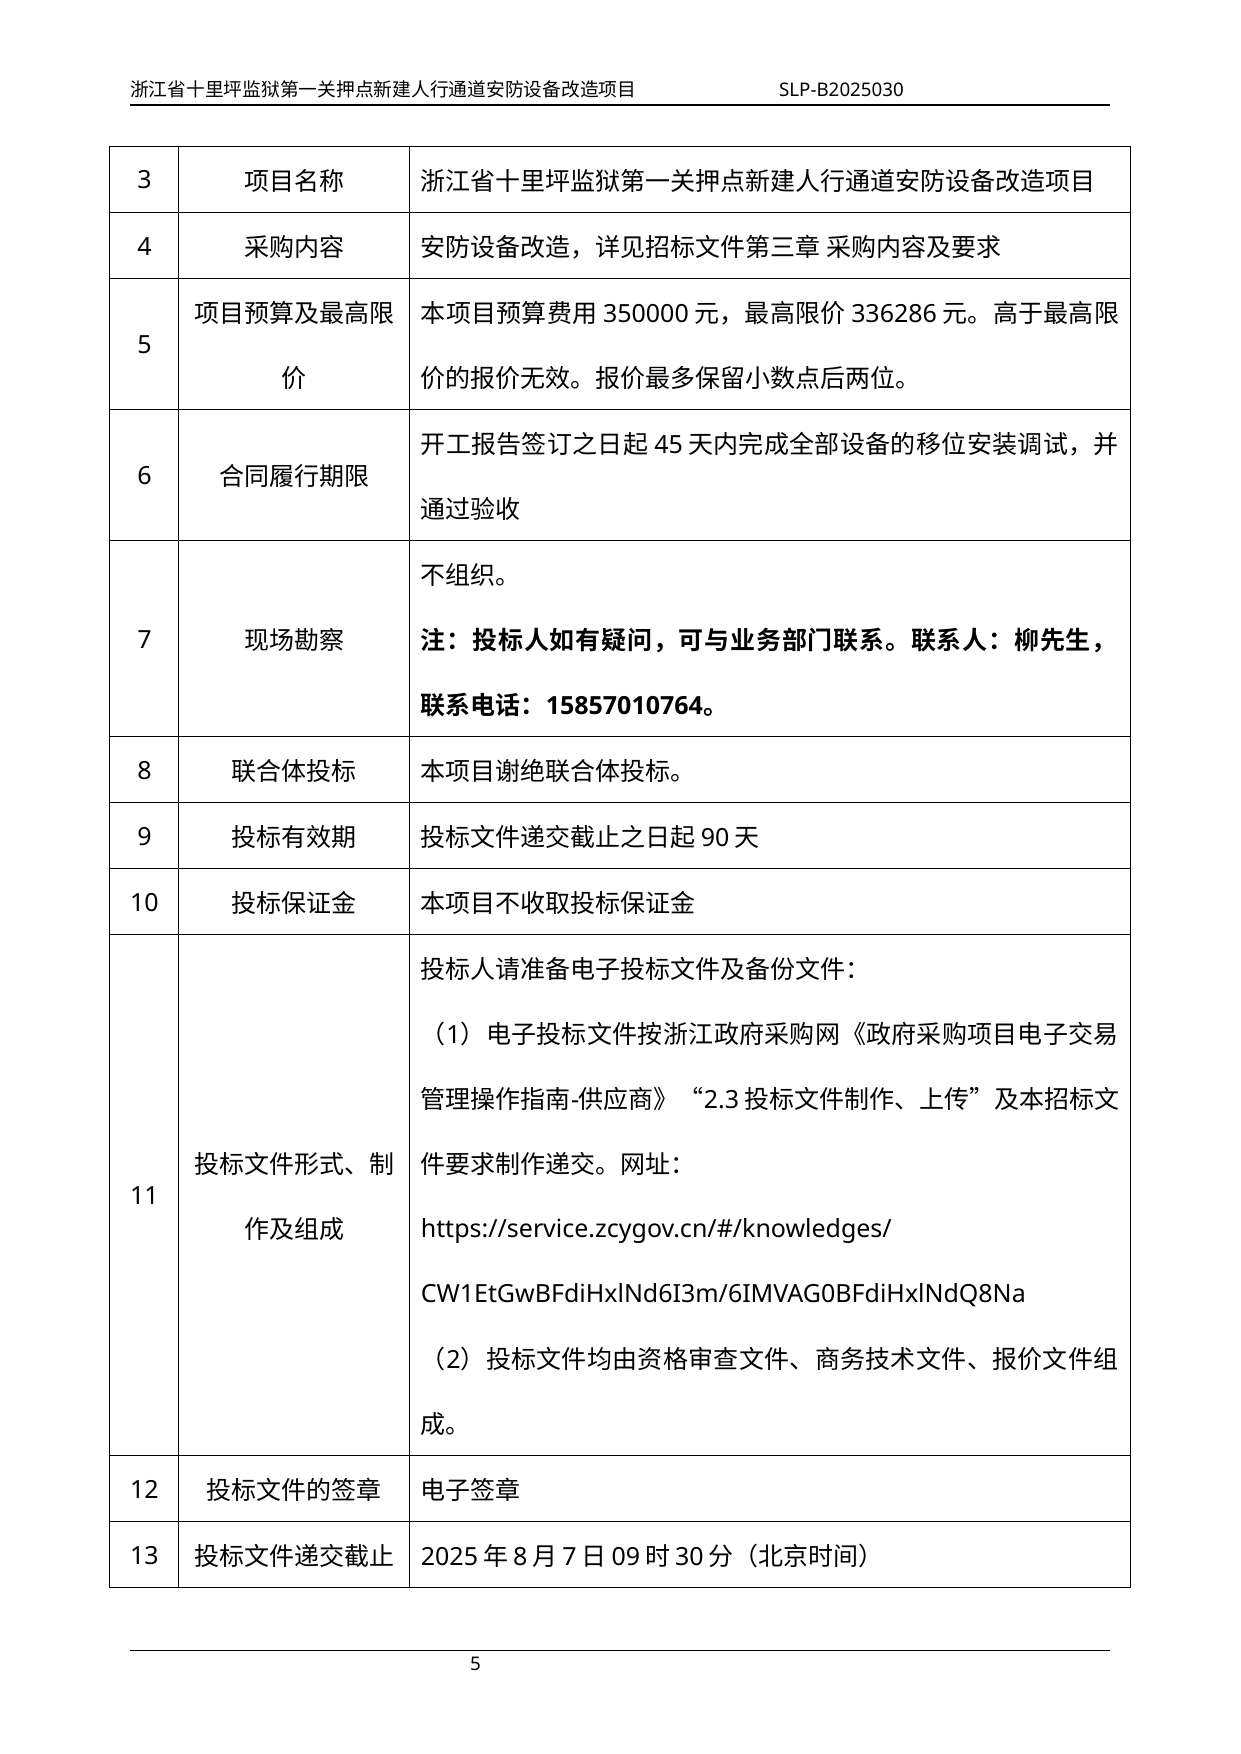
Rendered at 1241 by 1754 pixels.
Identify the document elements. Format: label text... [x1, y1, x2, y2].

table_cell 11 [110, 935, 178, 1455]
table_cell 8 [110, 737, 178, 802]
table_cell 本项目不收取投标保证金 [410, 869, 1130, 934]
table_cell 项目预算及最高限价 [179, 279, 409, 409]
table_cell 开工报告签订之日起45天内完成全部设备的移位安装调试，并通过验收 [410, 410, 1130, 540]
table_cell 安防设备改造，详见招标文件第三章 采购内容及要求 [410, 213, 1130, 278]
table_cell 浙江省十里坪监狱第一关押点新建人行通道安防设备改造项目 [410, 147, 1130, 212]
table_cell 采购内容 [179, 213, 409, 278]
table_cell 投标文件形式、制作及组成 [179, 935, 409, 1455]
table_cell 3 [110, 147, 178, 212]
table_cell 10 [110, 869, 178, 934]
table_cell 项目名称 [179, 147, 409, 212]
table_cell 投标保证金 [179, 869, 409, 934]
table_cell 本项目谢绝联合体投标。 [410, 737, 1130, 802]
table_cell 本项目预算费用350000元，最高限价336286元。高于最高限价的报价无效。报价最多保留小数点后两位。 [410, 279, 1130, 409]
table_cell 投标文件的签章 [179, 1456, 409, 1521]
table_cell 合同履行期限 [179, 410, 409, 540]
table_cell 现场勘察 [179, 541, 409, 736]
table_cell 12 [110, 1456, 178, 1521]
table_cell 联合体投标 [179, 737, 409, 802]
table_cell 5 [110, 279, 178, 409]
table_cell 9 [110, 803, 178, 868]
table_cell 投标文件递交截止之日起90天 [410, 803, 1130, 868]
table_cell 电子签章 [410, 1456, 1130, 1521]
table_cell 投标人请准备电子投标文件及备份文件： （1）电子投标文件按浙江政府采购网《政府采购项目电子交易管理操作指南-供应商》“2.3投标文件制作、上传”及本招标文件要求制作递交。网址： https://service.zcygov.cn/#/knowledges/CW1EtGwBFdiHxlNd6I3m/6IMVAG0BFdiHxlNdQ8Na （2）投标文件均由资格审查文件、商务技术文件、报价文件组成。 [410, 935, 1130, 1455]
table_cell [410, 1522, 1130, 1587]
table_cell 投标有效期 [179, 803, 409, 868]
table_cell 投标文件递交截止时间 [179, 1522, 409, 1587]
table_cell 7 [110, 541, 178, 736]
table_cell 4 [110, 213, 178, 278]
table_cell 不组织。 注：投标人如有疑问，可与业务部门联系。联系人：柳先生，联系电话：15857010764。 [410, 541, 1130, 736]
table_cell 6 [110, 410, 178, 540]
table_cell 13 [110, 1522, 178, 1587]
